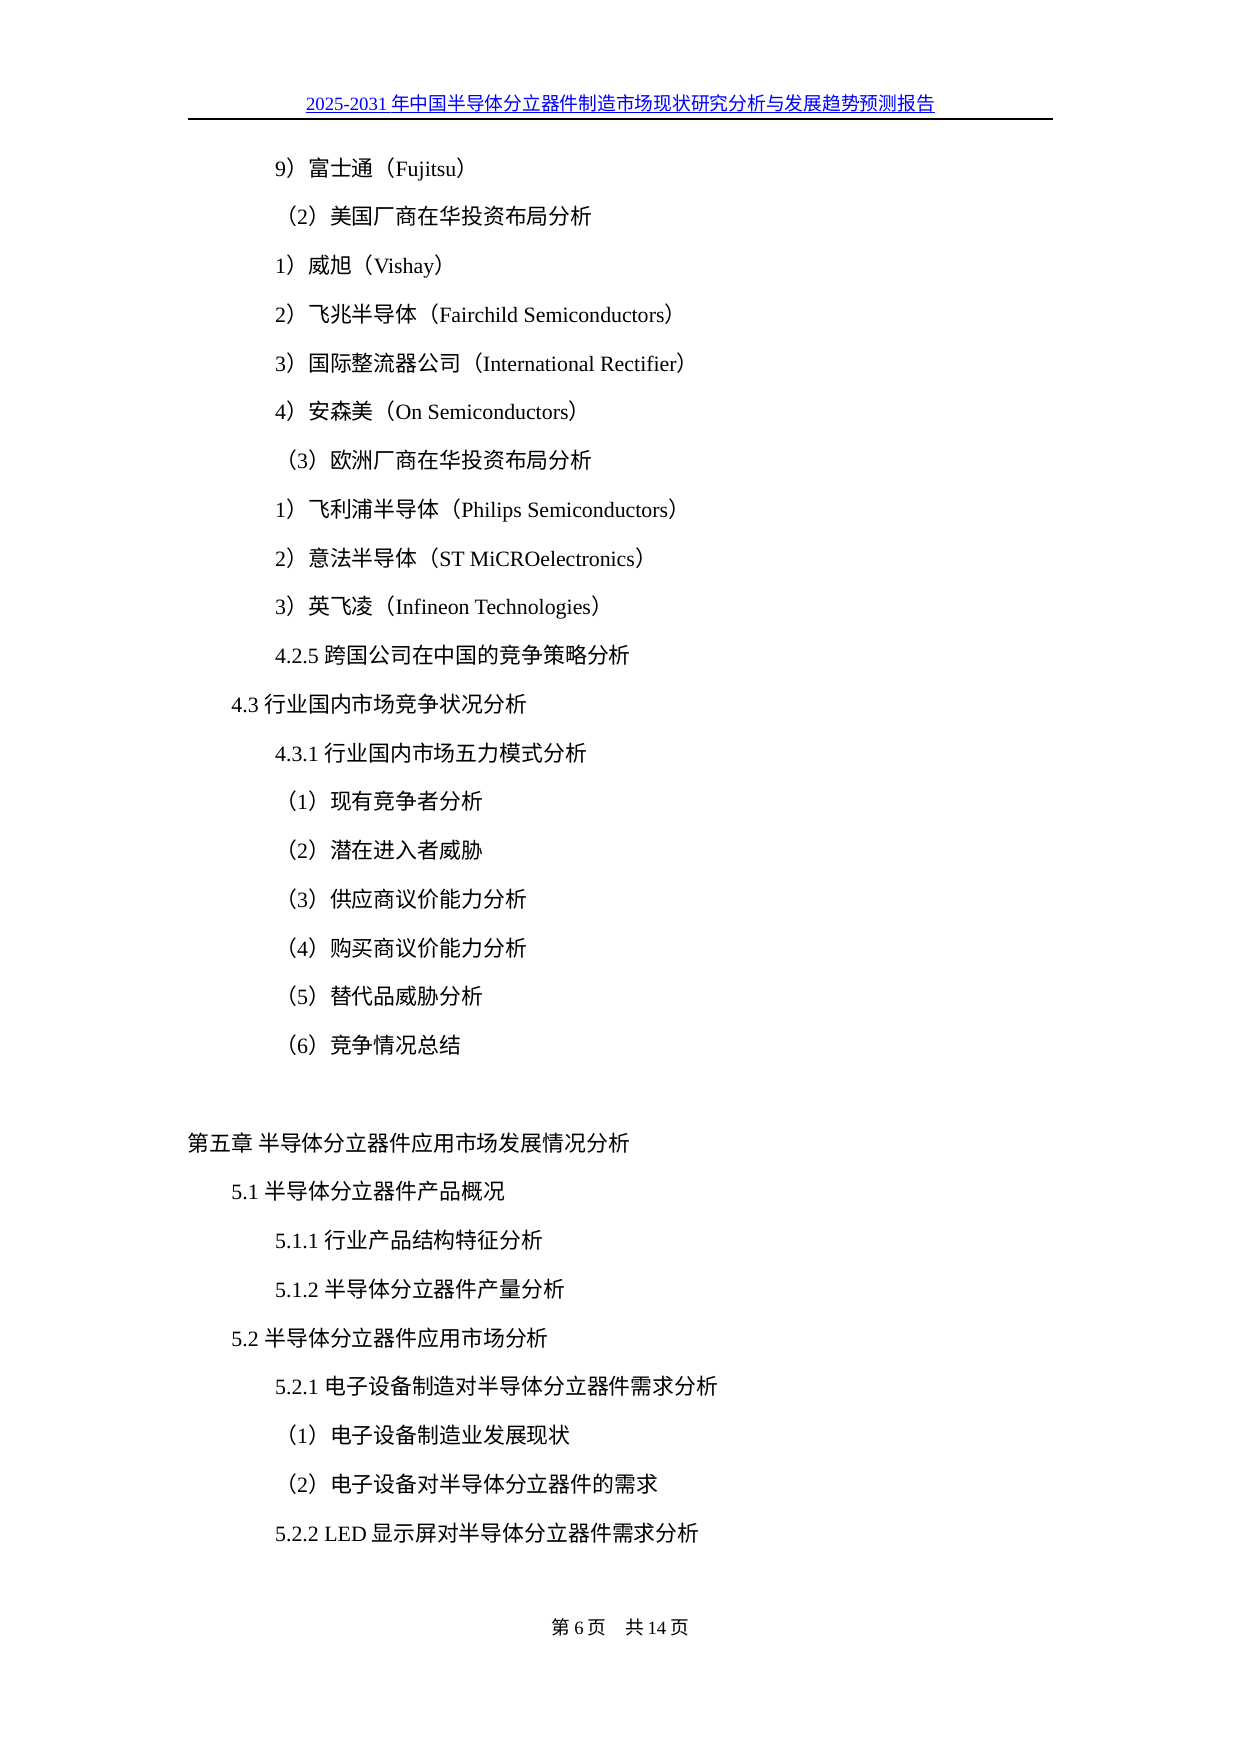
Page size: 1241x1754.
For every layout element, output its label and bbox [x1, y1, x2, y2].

text [187, 150, 1053, 1548]
